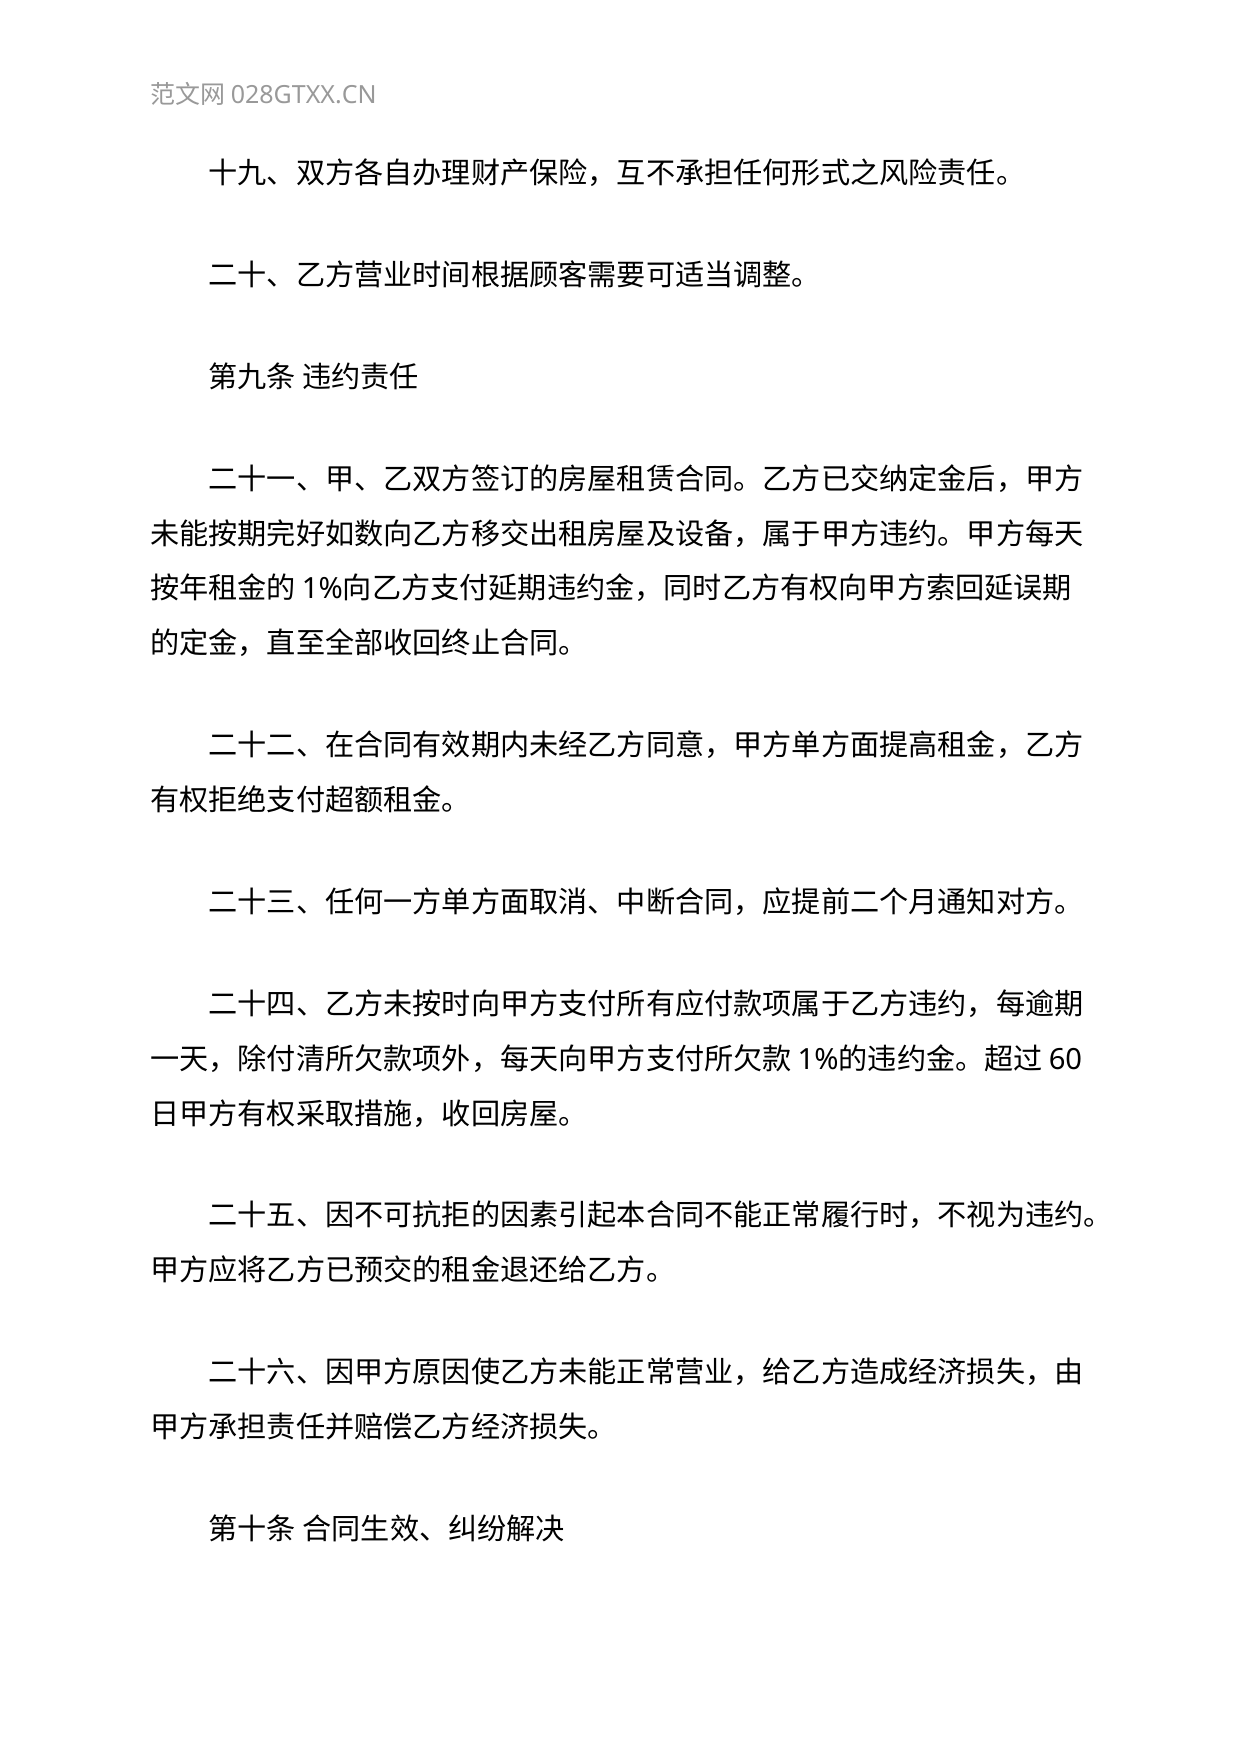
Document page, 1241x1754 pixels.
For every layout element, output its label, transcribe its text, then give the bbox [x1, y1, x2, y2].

text 二十六、因甲方原因使乙方未能正常营业，给乙方造成经济损失，由甲方承担责任并赔偿乙方经济损失。 [150, 1349, 1090, 1446]
text 二十四、乙方未按时向甲方支付所有应付款项属于乙方违约，每逾期一天，除付清所欠款项外，每天向甲方支付所欠款1%的违约金。超过60日甲方有权采取措施，收回房屋。 [150, 980, 1090, 1132]
text 二十二、在合同有效期内未经乙方同意，甲方单方面提高租金，乙方有权拒绝支付超额租金。 [150, 722, 1090, 819]
text 二十五、因不可抗拒的因素引起本合同不能正常履行时，不视为违约。甲方应将乙方已预交的租金退还给乙方。 [150, 1192, 1090, 1289]
text 第十条 合同生效、纠纷解决 [150, 1505, 1090, 1548]
text 十九、双方各自办理财产保险，互不承担任何形式之风险责任。 [150, 150, 1090, 192]
text 二十三、任何一方单方面取消、中断合同，应提前二个月通知对方。 [150, 878, 1090, 921]
text 二十、乙方营业时间根据顾客需要可适当调整。 [150, 252, 1090, 294]
text 二十一、甲、乙双方签订的房屋租赁合同。乙方已交纳定金后，甲方未能按期完好如数向乙方移交出租房屋及设备，属于甲方违约。甲方每天按年租金的1%向乙方支付延期违约金，同时乙方有权向甲方索回延误期的定金，直至全部收回终止合同。 [150, 455, 1090, 662]
text 第九条 违约责任 [150, 353, 1090, 396]
